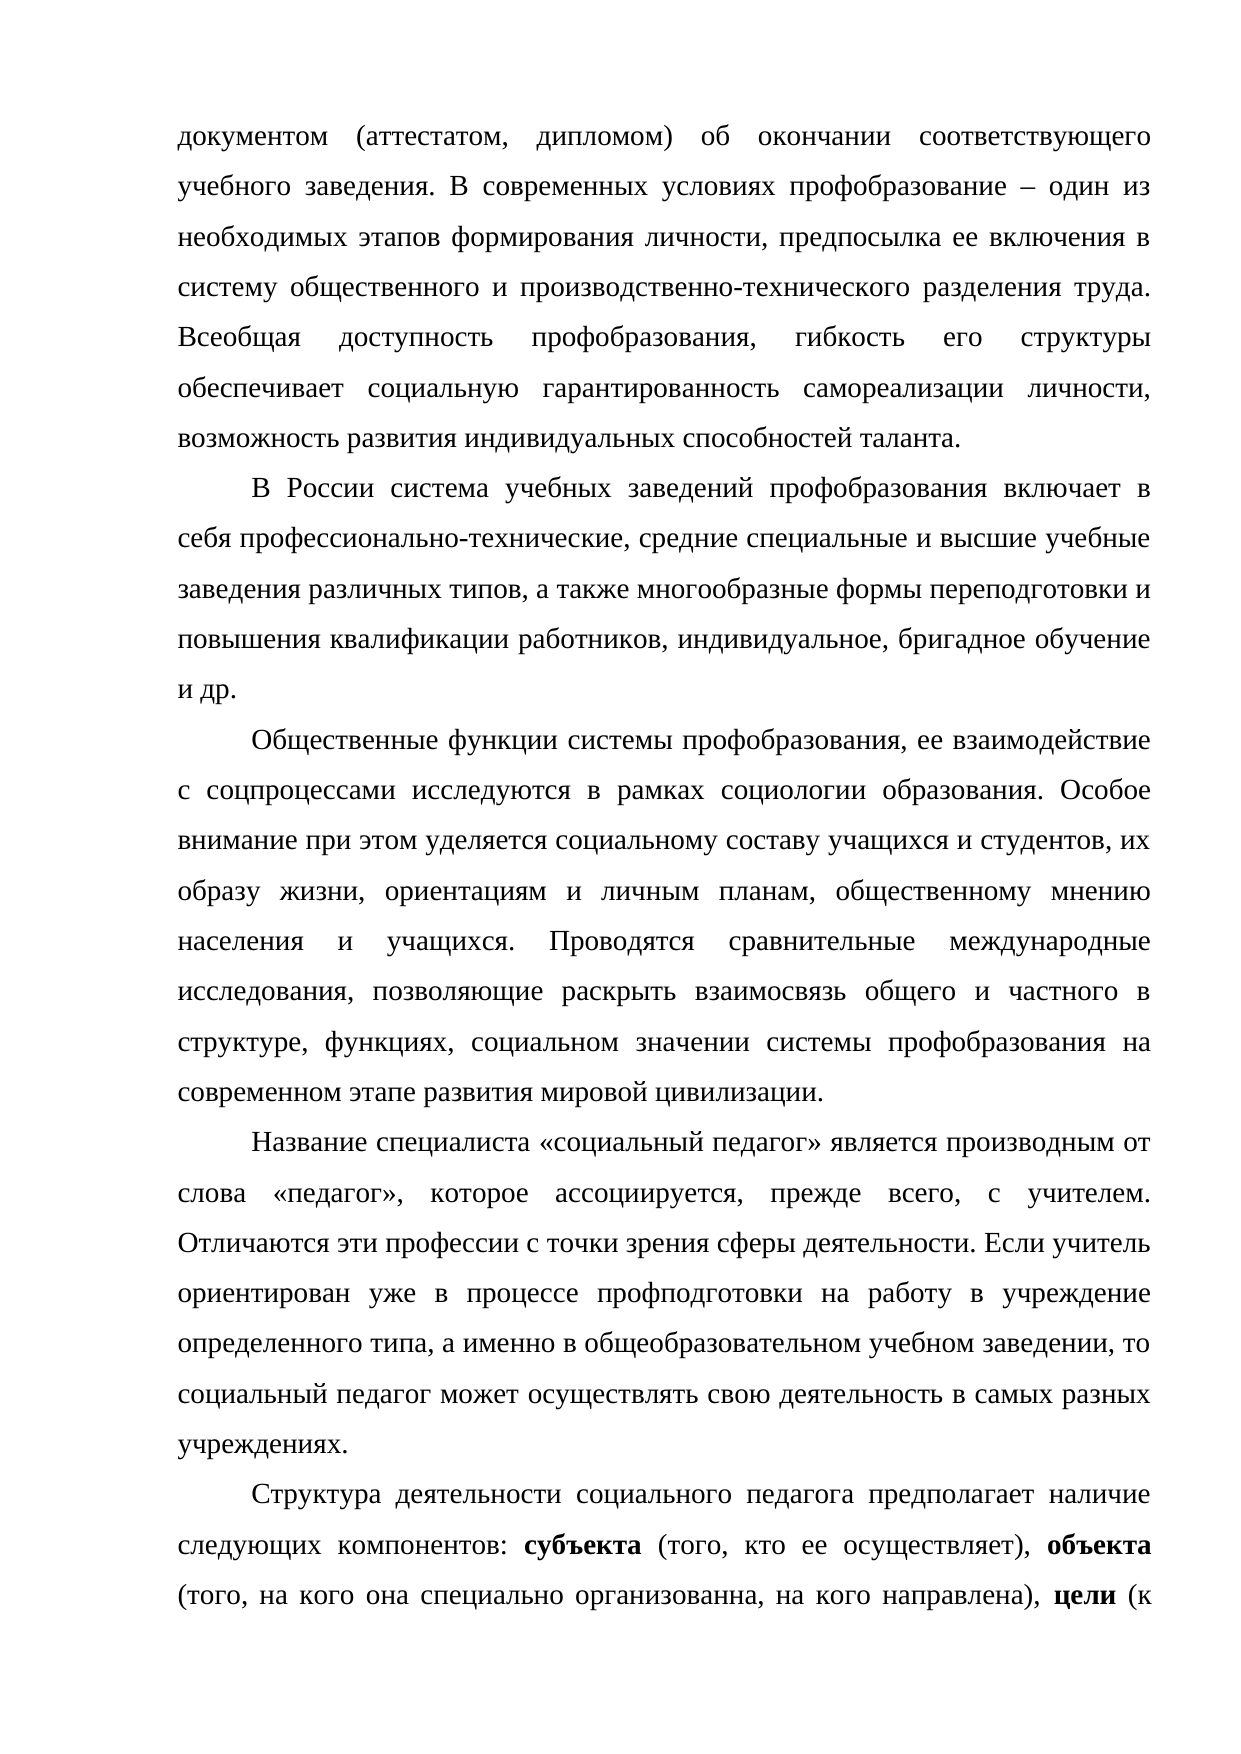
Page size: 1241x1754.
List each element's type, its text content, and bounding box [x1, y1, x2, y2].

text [177, 1477, 1152, 1611]
text Общественные функции системы профобразования, ее взаимодействие с соцпроцессами исследуются в рамках социологии образования. Особое внимание при этом уделяется социальному составу учащихся и студентов, их образу жизни, ориентациям и личным планам, общественному мнению населения и учащихся. Проводятся сравнительные международные исследования, позволяющие раскрыть взаимосвязь общего и частного в структуре, функциях, социальном значении системы профобразования на современном этапе развития мировой цивилизации. [177, 722, 1152, 1108]
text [177, 118, 1152, 453]
text Название специалиста «социальный педагог» является производным от слова «педагог», которое ассоциируется, прежде всего, с учителем. Отличаются эти профессии с точки зрения сферы деятельности. Если учитель ориентирован уже в процессе профподготовки на работу в учреждение определенного типа, а именно в общеобразовательном учебном заведении, то социальный педагог может осуществлять свою деятельность в самых разных учреждениях. [177, 1124, 1152, 1460]
text В России система учебных заведений профобразования включает в себя профессионально-технические, средние специальные и высшие учебные заведения различных типов, а также многообразные формы переподготовки и повышения квалификации работников, индивидуальное, бригадное обучение и др. [177, 470, 1152, 705]
